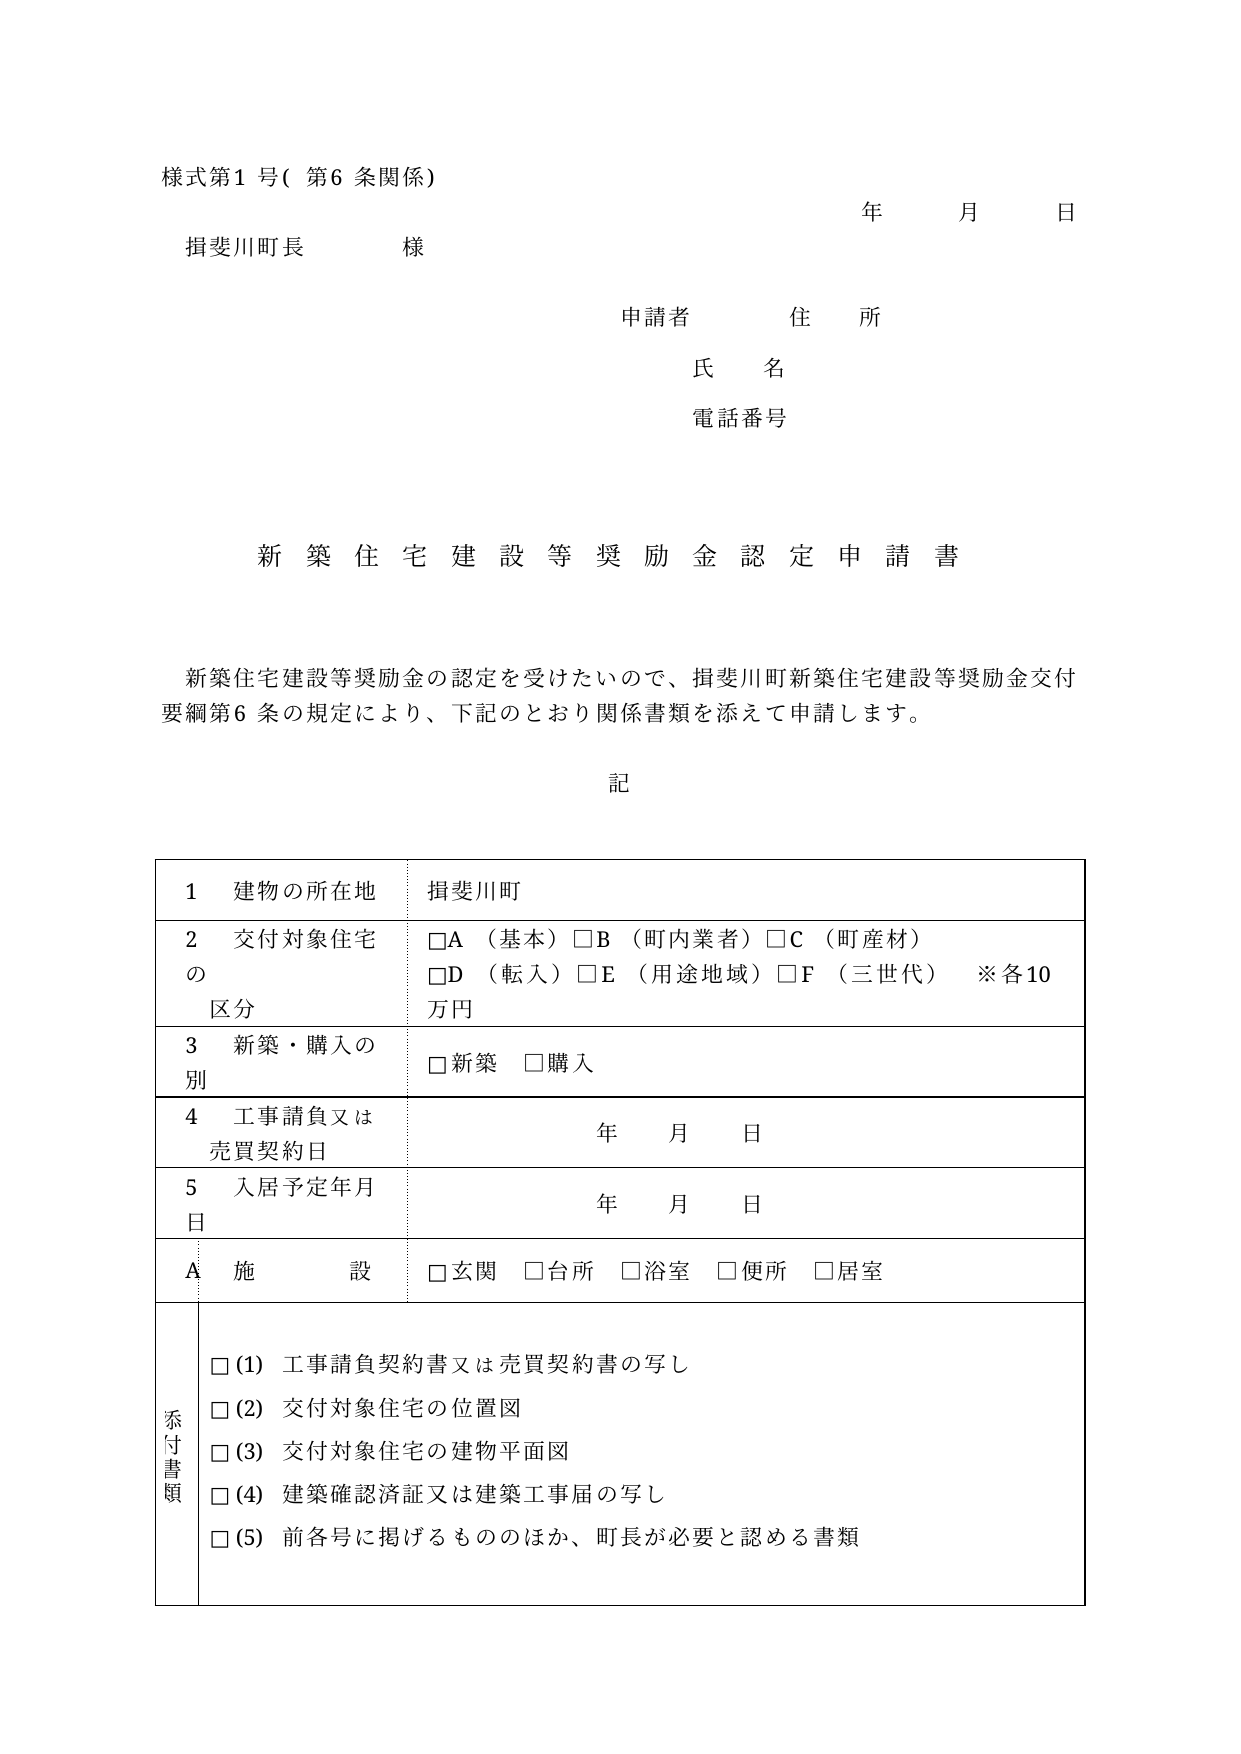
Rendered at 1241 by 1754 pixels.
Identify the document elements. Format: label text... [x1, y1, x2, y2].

table_cell 添付書類 [156, 1303, 198, 1605]
table_cell A [156, 1239, 199, 1302]
table_cell 4 工事請負又は 売買契約日 [156, 1098, 407, 1167]
table_cell 施設 [199, 1239, 407, 1302]
text 新築住宅建設等奨励金の認定を受けたいので、揖斐川町新築住宅建設等奨励金交付要綱第6条の規定により、下記のとおり関係書類を添えて申請します。 [161, 660, 1079, 729]
table_cell 5 入居予定年月日 [156, 1168, 407, 1238]
table_header 揖斐川町 [407, 860, 1084, 920]
table_cell □新築 □購入 [407, 1027, 1084, 1096]
text 記 [161, 764, 1079, 799]
text 揖斐川町長 様 [161, 229, 1079, 264]
text 電話番号 [598, 400, 1080, 435]
table_cell □ (1) 工事請負契約書又は売買契約書の写し □ (2) 交付対象住宅の位置図 □ (3) 交付対象住宅の建物平面図 □ (4) 建築確認済証又は建築工事届の写し □ (5) 前各号に掲げるもののほか、町長が必要と認める書類 [199, 1303, 1084, 1605]
table_cell 2 交付対象住宅の 区分 [156, 921, 407, 1026]
text 新築住宅建設等奨励金認定申請書 [161, 520, 1079, 590]
table_cell 3 新築・購入の別 [156, 1027, 407, 1096]
text 年 月 日 [161, 194, 1079, 229]
table_cell 年 月 日 [407, 1098, 1084, 1167]
table_header 1 建物の所在地 [156, 860, 407, 920]
text 様式第1号(第6条関係) [161, 159, 1079, 194]
table_cell 年 月 日 [407, 1168, 1084, 1238]
table_cell □玄関 □台所 □浴室 □便所 □居室 [407, 1239, 1084, 1302]
text 氏名 [598, 349, 1080, 384]
table_cell □A（基本）□B（町内業者）□C（町産材） □D（転入）□E（用途地域）□F（三世代） ※各10万円 [407, 921, 1084, 1026]
text 申請者 住所 [511, 298, 1080, 333]
